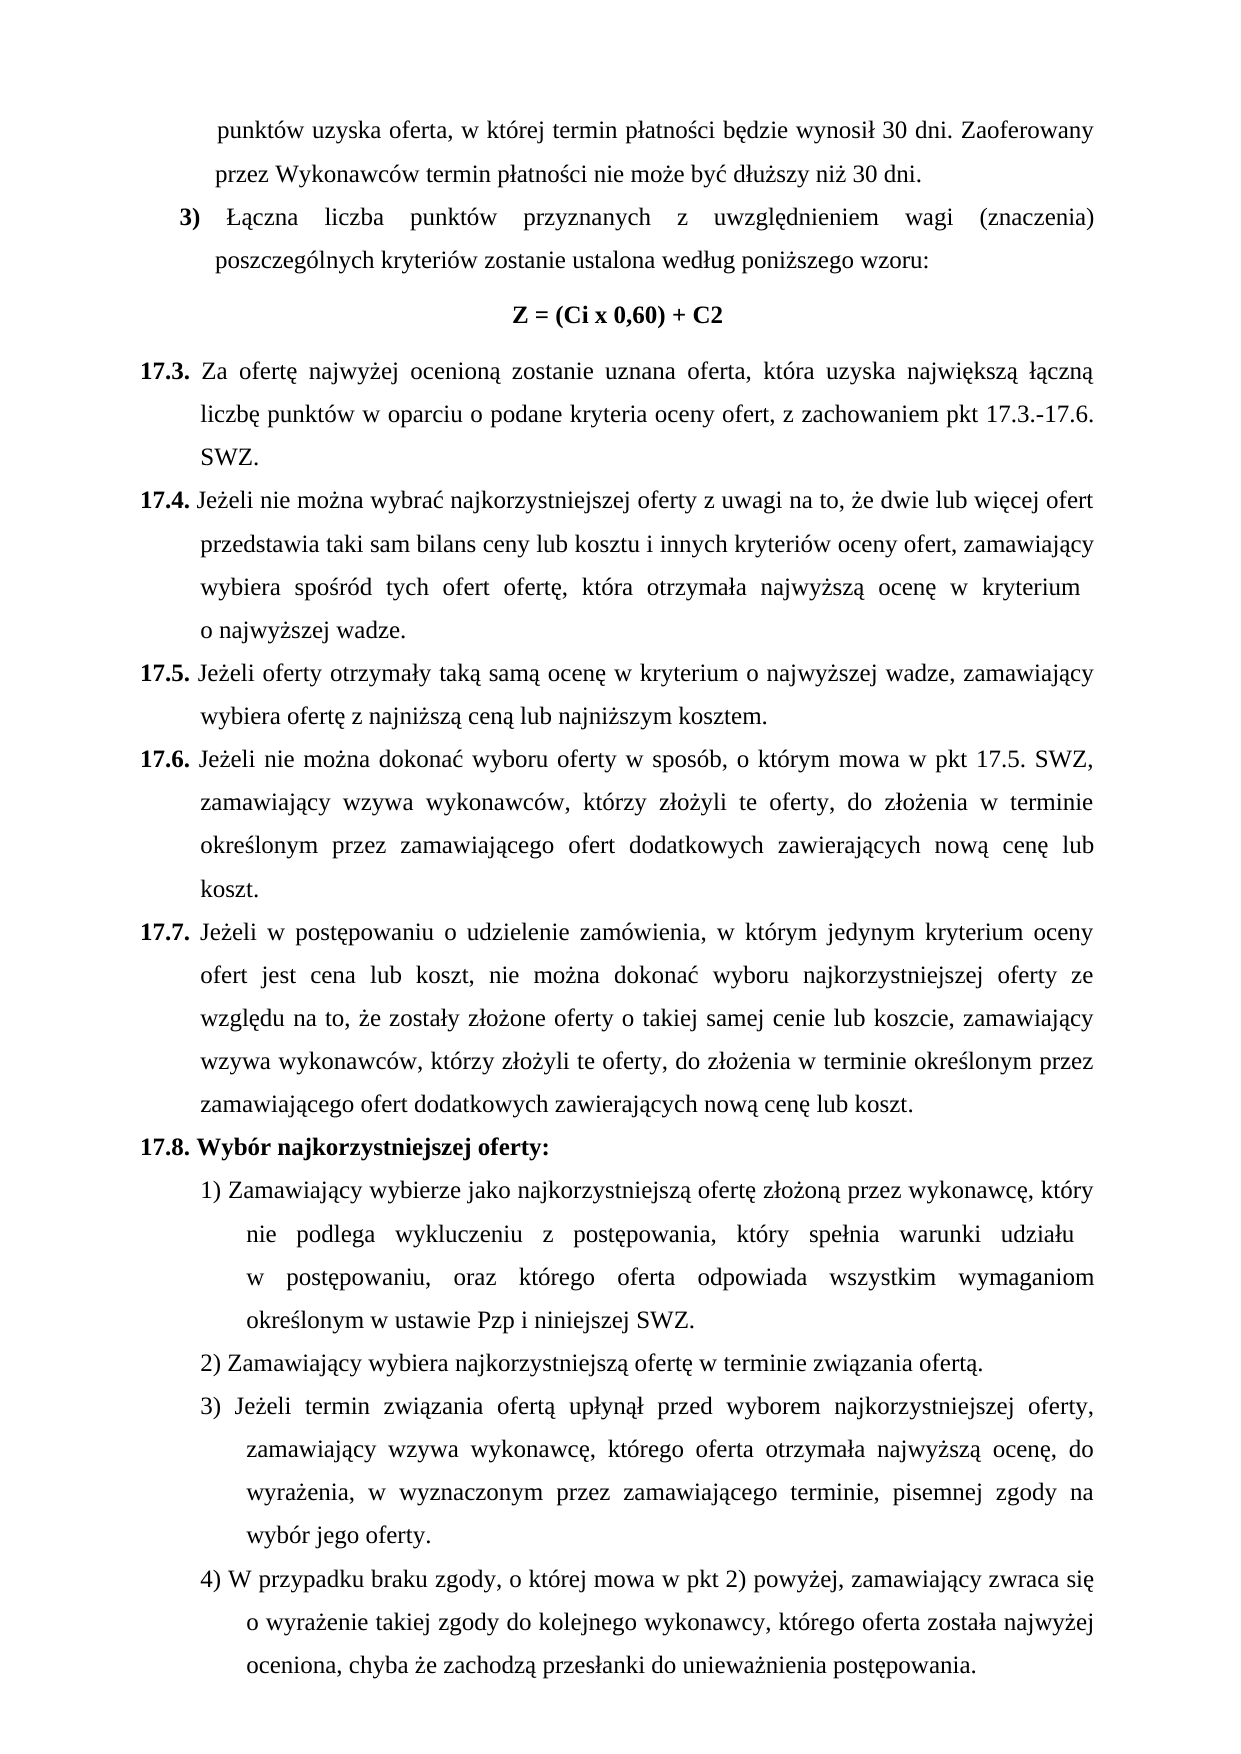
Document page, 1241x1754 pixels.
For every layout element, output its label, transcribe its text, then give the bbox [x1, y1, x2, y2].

text 17.4. Jeżeli nie można wybrać najkorzystniejszej oferty z uwagi na to, że dwie lub więcej ofert przedstawia taki sam bilans ceny lub kosztu i innych kryteriów oceny ofert, zamawiający wybiera spośród tych ofert ofertę, która otrzymała najwyższą ocenę w kryterium o najwyższej wadze. [140, 486, 1095, 644]
text Z = (Ci x 0,60) + C2 [140, 301, 1095, 329]
text 17.6. Jeżeli nie można dokonać wyboru oferty w sposób, o którym mowa w pkt 17.5. SWZ, zamawiający wzywa wykonawców, którzy złożyli te oferty, do złożenia w terminie określonym przez zamawiającego ofert dodatkowych zawierających nową cenę lub koszt. [140, 744, 1095, 902]
text 17.5. Jeżeli oferty otrzymały taką samą ocenę w kryterium o najwyższej wadze, zamawiający wybiera ofertę z najniższą ceną lub najniższym kosztem. [140, 658, 1095, 730]
text 17.3. Za ofertę najwyżej ocenioną zostanie uznana oferta, która uzyska największą łączną liczbę punktów w oparciu o podane kryteria oceny ofert, z zachowaniem pkt 17.3.-17.6. SWZ. [140, 356, 1095, 471]
text 1) Zamawiający wybierze jako najkorzystniejszą ofertę złożoną przez wykonawcę, który nie podlega wykluczeniu z postępowania, który spełnia warunki udziału w postępowaniu, oraz którego oferta odpowiada wszystkim wymaganiom określonym w ustawie Pzp i niniejszej SWZ. [200, 1176, 1095, 1334]
text 17.8. Wybór najkorzystniejszej oferty: [140, 1132, 1095, 1161]
text punktów uzyska oferta, w której termin płatności będzie wynosił 30 dni. Zaoferowany przez Wykonawców termin płatności nie może być dłuższy niż 30 dni. [215, 116, 1095, 187]
text 2) Zamawiający wybiera najkorzystniejszą ofertę w terminie związania ofertą. [200, 1348, 1095, 1377]
text 3) Jeżeli termin związania ofertą upłynął przed wyborem najkorzystniejszej oferty, zamawiający wzywa wykonawcę, którego oferta otrzymała najwyższą ocenę, do wyrażenia, w wyznaczonym przez zamawiającego terminie, pisemnej zgody na wybór jego oferty. [200, 1391, 1095, 1549]
text 4) W przypadku braku zgody, o której mowa w pkt 2) powyżej, zamawiający zwraca się o wyrażenie takiej zgody do kolejnego wykonawcy, którego oferta została najwyżej oceniona, chyba że zachodzą przesłanki do unieważnienia postępowania. [200, 1564, 1095, 1679]
text 3) Łączna liczba punktów przyznanych z uwzględnieniem wagi (znaczenia) poszczególnych kryteriów zostanie ustalona według poniższego wzoru: [179, 202, 1095, 274]
text 17.7. Jeżeli w postępowaniu o udzielenie zamówienia, w którym jedynym kryterium oceny ofert jest cena lub koszt, nie można dokonać wyboru najkorzystniejszej oferty ze względu na to, że zostały złożone oferty o takiej samej cenie lub koszcie, zamawiający wzywa wykonawców, którzy złożyli te oferty, do złożenia w terminie określonym przez zamawiającego ofert dodatkowych zawierających nową cenę lub koszt. [140, 917, 1095, 1118]
